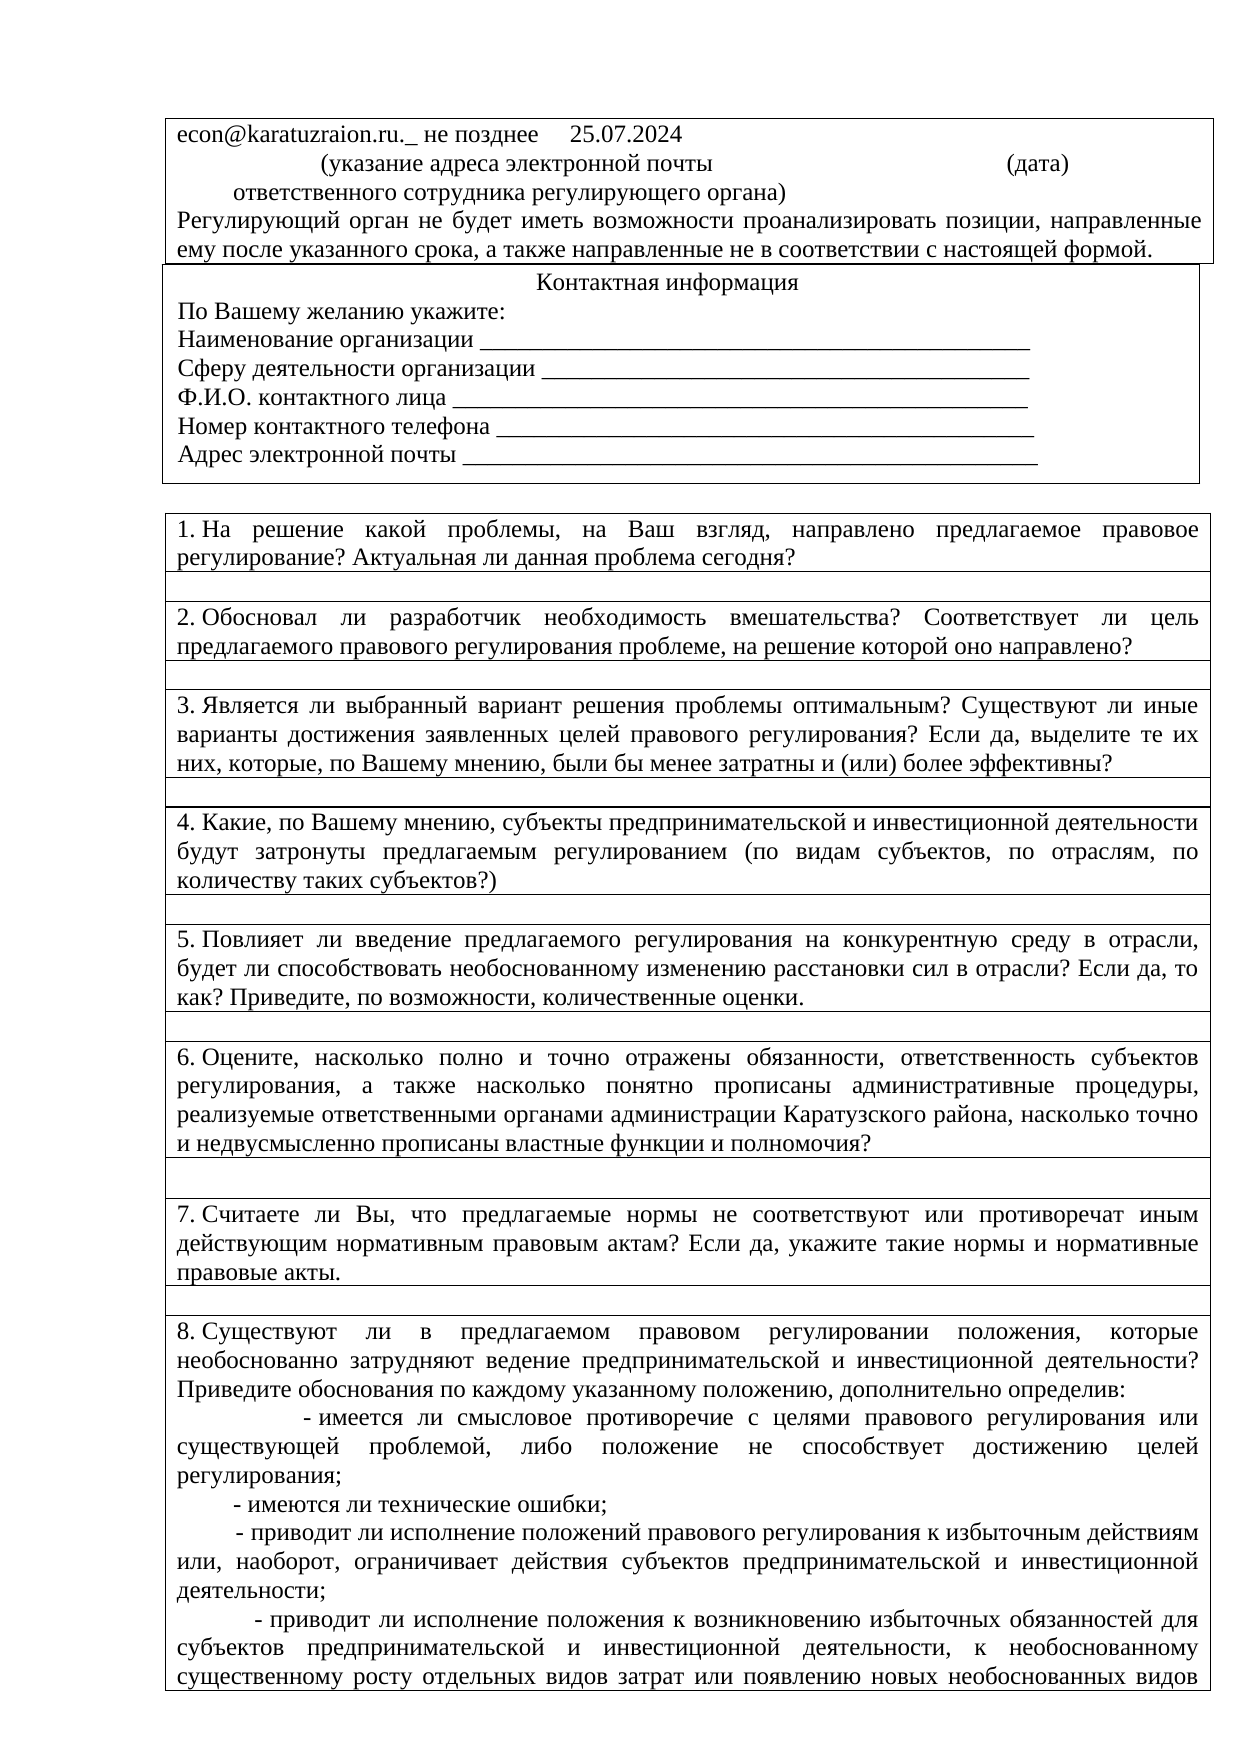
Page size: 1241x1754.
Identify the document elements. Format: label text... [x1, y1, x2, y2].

text Наименование организации ____________________________________________ [177, 324, 1157, 353]
table_cell 5. Повлияет ли введение предлагаемого регулирования на конкурентную среду в отрасли, будет ли способствовать необоснованному изменению расстановки сил в отрасли? Если да, то как? Приведите, по возможности, количественные оценки. [166, 925, 1210, 1011]
text Ф.И.О. контактного лица ______________________________________________ [177, 382, 1157, 411]
text Контактная информация [163, 265, 1199, 296]
text Номер контактного телефона ___________________________________________ [177, 411, 1157, 436]
table_cell [166, 1158, 1210, 1198]
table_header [166, 119, 1213, 263]
table_cell 4. Какие, по Вашему мнению, субъекты предпринимательской и инвестиционной деятельности будут затронуты предлагаемым регулированием (по видам субъектов, по отраслям, по количеству таких субъектов?) [166, 808, 1210, 894]
table_cell [166, 1286, 1210, 1315]
table_header 1. На решение какой проблемы, на Ваш взгляд, направлено предлагаемое правовое регулирование? Актуальная ли данная проблема сегодня? [166, 514, 1210, 571]
text Адрес электронной почты ______________________________________________ [163, 436, 1199, 483]
table_cell [166, 572, 1210, 601]
table_cell [166, 778, 1210, 806]
table_cell [166, 895, 1210, 923]
table_cell 7. Считаете ли Вы, что предлагаемые нормы не соответствуют или противоречат иным действующим нормативным правовым актам? Если да, укажите такие нормы и нормативные правовые акты. [166, 1199, 1210, 1285]
text Сферу деятельности организации _______________________________________ [177, 353, 1157, 382]
table_cell 3. Является ли выбранный вариант решения проблемы оптимальным? Существуют ли иные варианты достижения заявленных целей правового регулирования? Если да, выделите те их них, которые, по Вашему мнению, были бы менее затратны и (или) более эффективны? [166, 690, 1210, 777]
table_cell [166, 1012, 1210, 1041]
text По Вашему желанию укажите: [177, 296, 1157, 324]
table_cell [166, 1316, 1210, 1690]
table_cell 6. Оцените, насколько полно и точно отражены обязанности, ответственность субъектов регулирования, а также насколько понятно прописаны административные процедуры, реализуемые ответственными органами администрации Каратузского района, насколько точно и недвусмысленно прописаны властные функции и полномочия? [166, 1042, 1210, 1157]
table_cell [166, 661, 1210, 689]
table_cell 2. Обосновал ли разработчик необходимость вмешательства? Соответствует ли цель предлагаемого правового регулирования проблеме, на решение которой оно направлено? [166, 602, 1210, 659]
